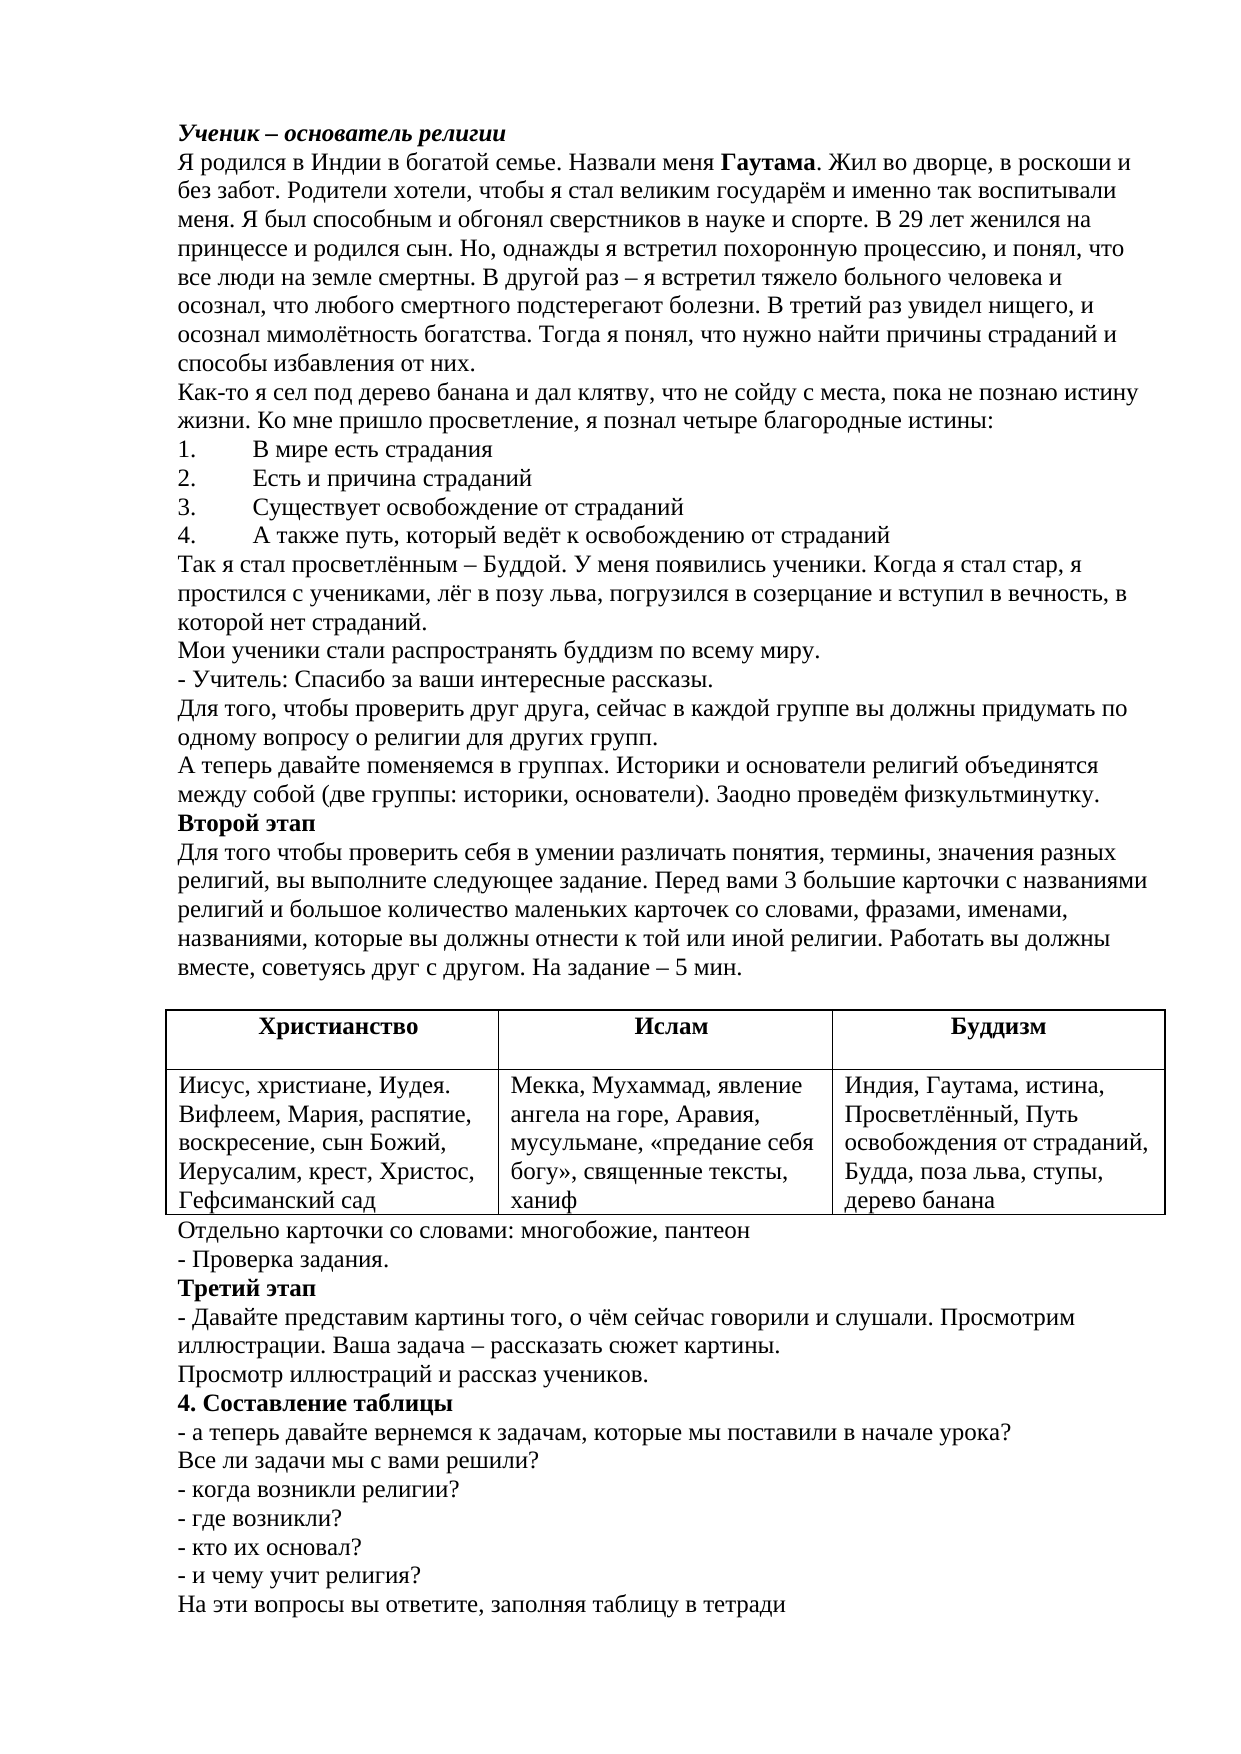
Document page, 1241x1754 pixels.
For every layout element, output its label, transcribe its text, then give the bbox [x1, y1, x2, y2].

text - Учитель: Спасибо за ваши интересные рассказы. [177, 664, 1152, 693]
text Все ли задачи мы с вами решили? [177, 1445, 1152, 1474]
text Отдельно карточки со словами: многобожие, пантеон [177, 1215, 1152, 1244]
text На эти вопросы вы ответите, заполняя таблицу в тетради [177, 1589, 1152, 1618]
table_cell Иисус, христиане, Иудея. Вифлеем, Мария, распятие, воскресение, сын Божий, Иерусалим, крест, Христос, Гефсиманский сад [167, 1070, 498, 1214]
text Так я стал просветлённым – Буддой. У меня появились ученики. Когда я стал стар, я простился с учениками, лёг в позу льва, погрузился в созерцание и вступил в вечность, в которой нет страданий. [177, 549, 1152, 636]
table_header Ислам [499, 1011, 832, 1068]
text Для того чтобы проверить себя в умении различать понятия, термины, значения разных религий, вы выполните следующее задание. Перед вами 3 большие карточки с названиями религий и большое количество маленьких карточек со словами, фразами, именами, названиями, которые вы должны отнести к той или иной религии. Работать вы должны вместе, советуясь друг с другом. На задание – 5 мин. [177, 837, 1152, 981]
text Ученик – основатель религии [177, 118, 1152, 147]
text Мои ученики стали распространять буддизм по всему миру. [177, 636, 1152, 664]
text Для того, чтобы проверить друг друга, сейчас в каждой группе вы должны придумать по одному вопросу о религии для других групп. [177, 693, 1152, 751]
text Третий этап [177, 1273, 1152, 1302]
text - кто их основал? [177, 1532, 1152, 1560]
list Есть и причина страданий [177, 463, 1152, 492]
text Второй этап [177, 808, 1152, 837]
list В мире есть страдания [177, 434, 1152, 463]
text - где возникли? [177, 1503, 1152, 1532]
text Просмотр иллюстраций и рассказ учеников. [177, 1359, 1152, 1388]
table_cell Индия, Гаутама, истина, Просветлённый, Путь освобождения от страданий, Будда, поза льва, ступы, дерево банана [833, 1070, 1164, 1214]
table_header Буддизм [833, 1011, 1164, 1068]
text - когда возникли религии? [177, 1474, 1152, 1503]
text - и чему учит религия? [177, 1560, 1152, 1589]
table_cell Мекка, Мухаммад, явление ангела на горе, Аравия, мусульмане, «предание себя богу», священные тексты, ханиф [499, 1070, 832, 1214]
list Существует освобождение от страданий [177, 492, 1152, 521]
text - а теперь давайте вернемся к задачам, которые мы поставили в начале урока? [177, 1417, 1152, 1445]
text Как-то я сел под дерево банана и дал клятву, что не сойду с места, пока не познаю истину жизни. Ко мне пришло просветление, я познал четыре благородные истины: [177, 377, 1152, 434]
text Я родился в Индии в богатой семье. Назвали меня Гаутама. Жил во дворце, в роскоши и без забот. Родители хотели, чтобы я стал великим государём и именно так воспитывали меня. Я был способным и обгонял сверстников в науке и спорте. В 29 лет женился на принцессе и родился сын. Но, однажды я встретил похоронную процессию, и понял, что все люди на земле смертны. В другой раз – я встретил тяжело больного человека и осознал, что любого смертного подстерегают болезни. В третий раз увидел нищего, и осознал мимолётность богатства. Тогда я понял, что нужно найти причины страданий и способы избавления от них. [177, 147, 1152, 377]
text 4. Составление таблицы [177, 1388, 1152, 1417]
text - Проверка задания. [177, 1244, 1152, 1273]
text А теперь давайте поменяемся в группах. Историки и основатели религий объединятся между собой (две группы: историки, основатели). Заодно проведём физкультминутку. [177, 751, 1152, 808]
text - Давайте представим картины того, о чём сейчас говорили и слушали. Просмотрим иллюстрации. Ваша задача – рассказать сюжет картины. [177, 1302, 1152, 1359]
table_header Христианство [167, 1011, 498, 1068]
list А также путь, который ведёт к освобождению от страданий [177, 521, 1152, 549]
